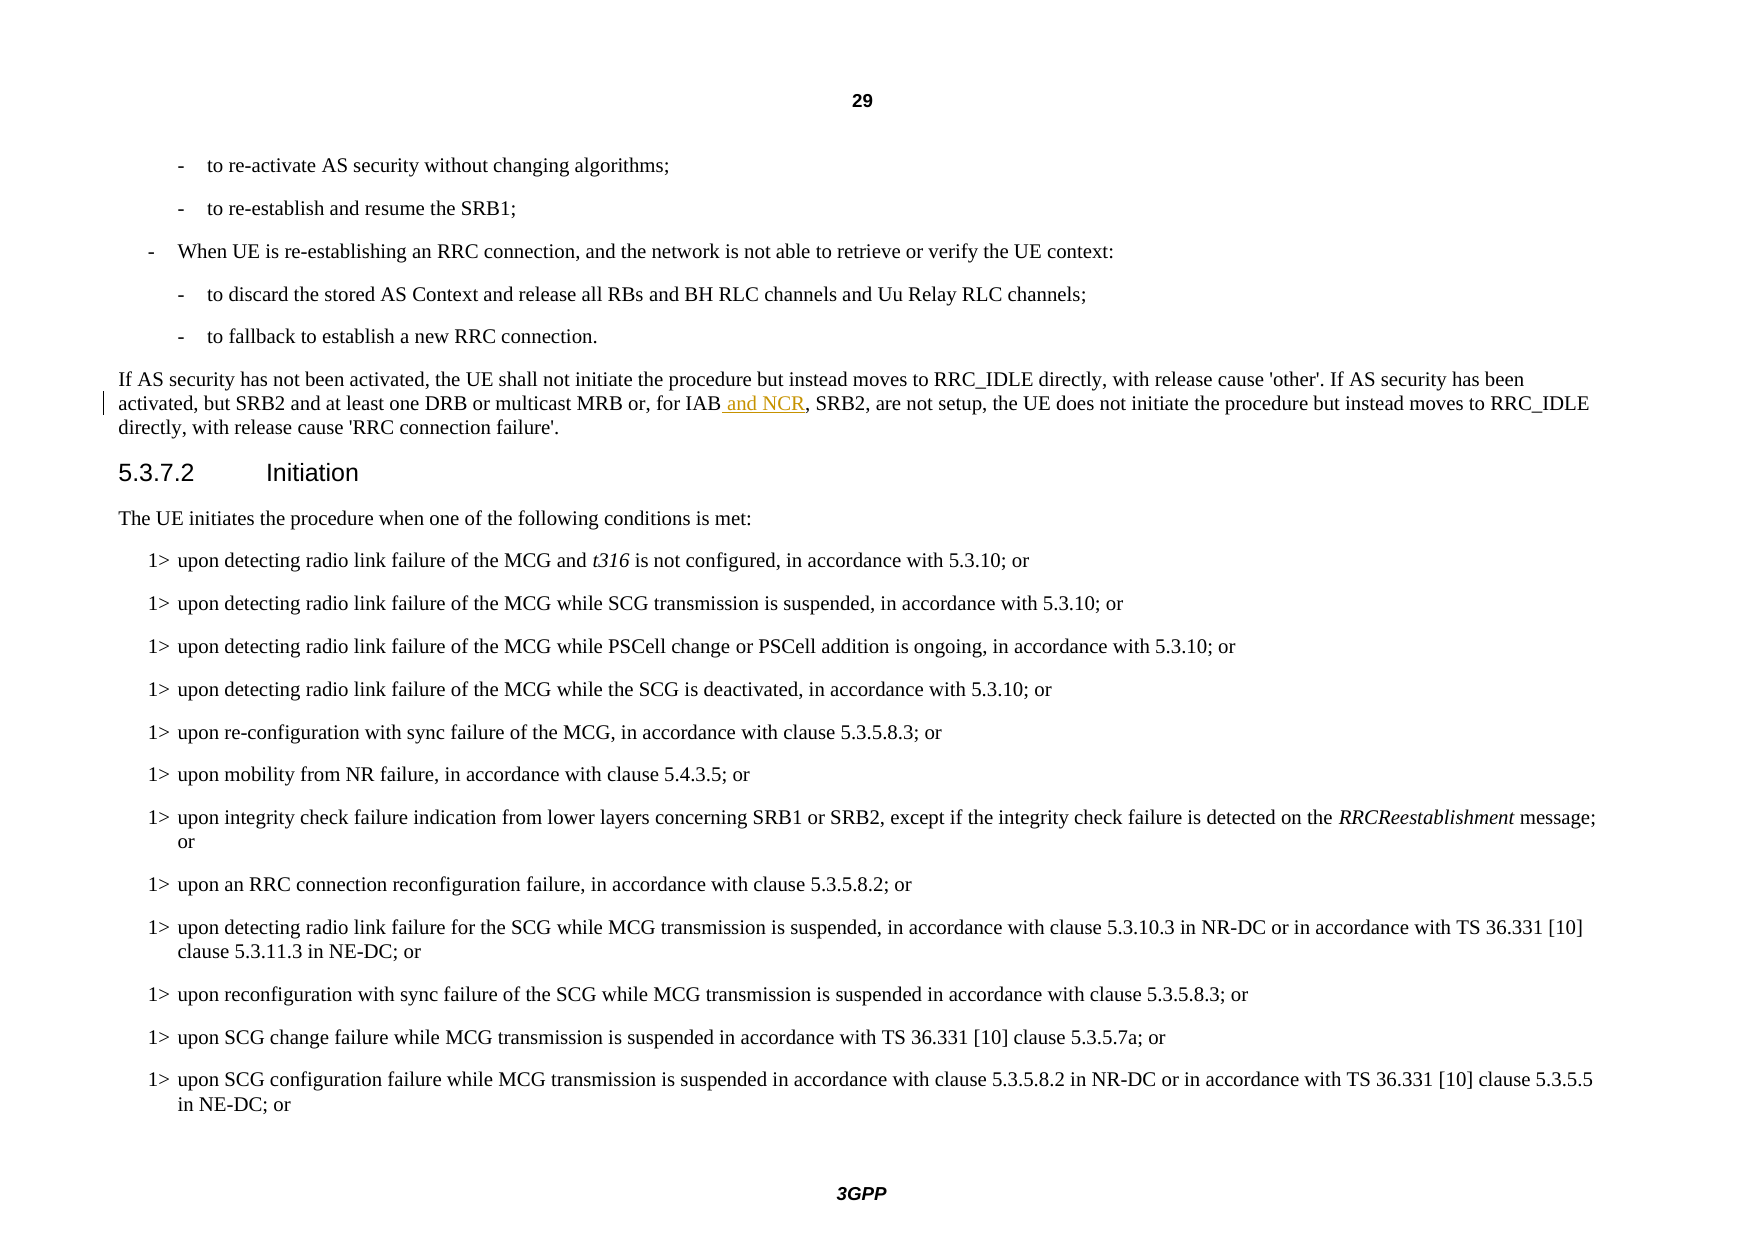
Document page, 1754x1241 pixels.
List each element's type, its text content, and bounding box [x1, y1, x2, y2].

text 1> upon SCG change failure while MCG transmission is suspended in accordance with TS 36.331 [10] clause 5.3.5.7a; or [148, 1024, 1606, 1049]
text - to fallback to establish a new RRC connection. [177, 324, 1606, 348]
text The UE initiates the procedure when one of the following conditions is met: [118, 506, 1606, 529]
text 1> upon integrity check failure indication from lower layers concerning SRB1 or SRB2, except if the integrity check failure is detected on the RRCReestablishment message; or [148, 805, 1606, 853]
text 1> upon detecting radio link failure of the MCG and t316 is not configured, in accordance with 5.3.10; or [148, 548, 1606, 572]
text If AS security has not been activated, the UE shall not initiate the procedure but instead moves to RRC_IDLE directly, with release cause 'other'. If AS security has been activated, but SRB2 and at least one DRB or multicast MRB or, for IAB, SRB2, are not setup, the UE does not initiate the procedure but instead moves to RRC_IDLE directly, with release cause 'RRC connection failure'. [118, 367, 1606, 439]
text - to re-activate AS security without changing algorithms; [177, 153, 1606, 177]
text 1> upon detecting radio link failure of the MCG while SCG transmission is suspended, in accordance with 5.3.10; or [148, 591, 1606, 615]
text 1> upon re-configuration with sync failure of the MCG, in accordance with clause 5.3.5.8.3; or [148, 719, 1606, 744]
subtitle 5.3.7.2 Initiation [118, 458, 1606, 487]
text 1> upon reconfiguration with sync failure of the SCG while MCG transmission is suspended in accordance with clause 5.3.5.8.3; or [148, 982, 1606, 1006]
text - When UE is re-establishing an RRC connection, and the network is not able to retrieve or verify the UE context: [148, 239, 1606, 263]
text - to re-establish and resume the SRB1; [177, 196, 1606, 220]
text 1> upon SCG configuration failure while MCG transmission is suspended in accordance with clause 5.3.5.8.2 in NR-DC or in accordance with TS 36.331 [10] clause 5.3.5.5 in NE-DC; or [148, 1067, 1606, 1116]
text 1> upon an RRC connection reconfiguration failure, in accordance with clause 5.3.5.8.2; or [148, 872, 1606, 896]
text 1> upon mobility from NR failure, in accordance with clause 5.4.3.5; or [148, 762, 1606, 786]
text 1> upon detecting radio link failure for the SCG while MCG transmission is suspended, in accordance with clause 5.3.10.3 in NR-DC or in accordance with TS 36.331 [10] clause 5.3.11.3 in NE-DC; or [148, 915, 1606, 963]
text - to discard the stored AS Context and release all RBs and BH RLC channels and Uu Relay RLC channels; [177, 281, 1606, 306]
text 1> upon detecting radio link failure of the MCG while the SCG is deactivated, in accordance with 5.3.10; or [148, 677, 1606, 701]
text 1> upon detecting radio link failure of the MCG while PSCell change or PSCell addition is ongoing, in accordance with 5.3.10; or [148, 634, 1606, 658]
